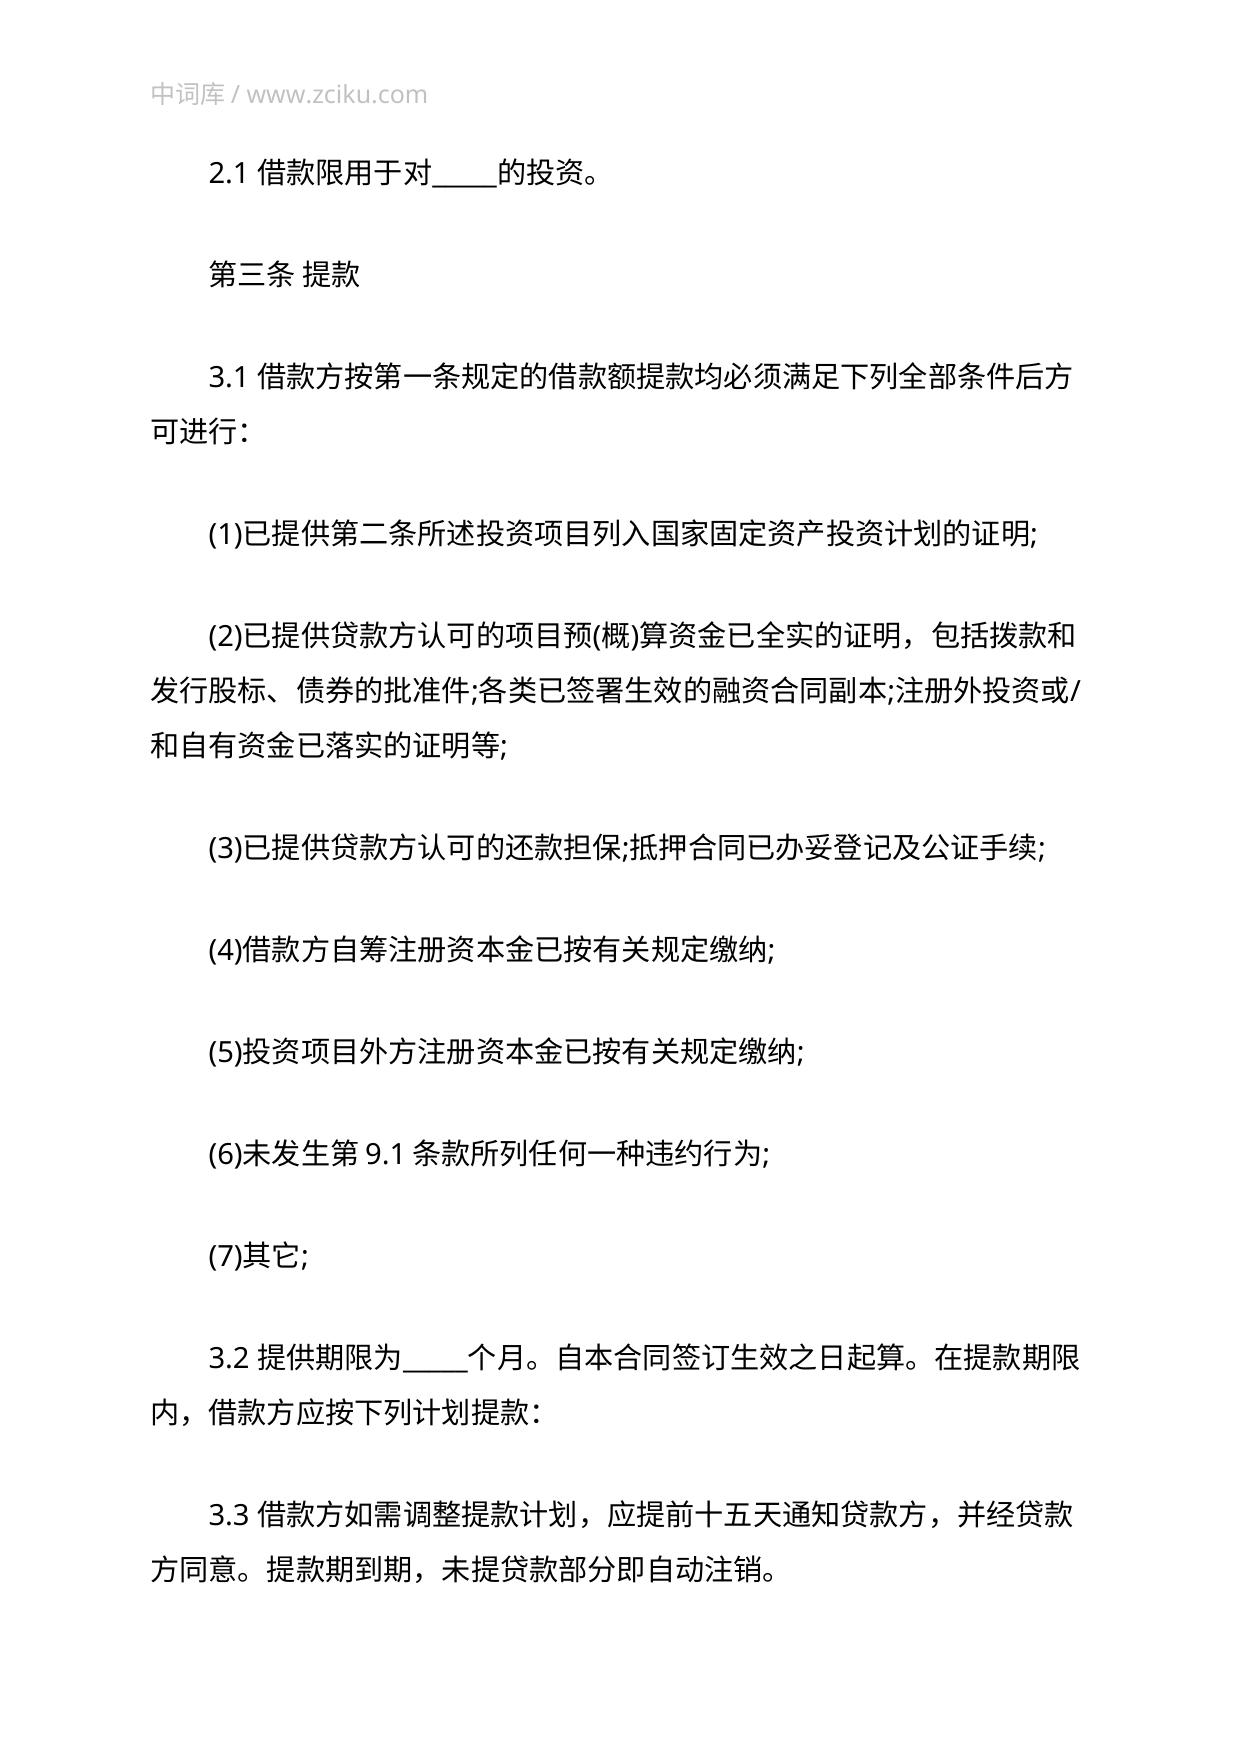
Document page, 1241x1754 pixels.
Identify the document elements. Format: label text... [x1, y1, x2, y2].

text (5)投资项目外方注册资本金已按有关规定缴纳; [150, 1028, 1090, 1071]
text 3.1 借款方按第一条规定的借款额提款均必须满足下列全部条件后方可进行： [150, 354, 1090, 451]
text 3.2 提供期限为_____个月。自本合同签订生效之日起算。在提款期限内，借款方应按下列计划提款： [150, 1334, 1090, 1432]
text (2)已提供贷款方认可的项目预(概)算资金已全实的证明，包括拨款和发行股标、债券的批准件;各类已签署生效的融资合同副本;注册外投资或/和自有资金已落实的证明等; [150, 612, 1090, 765]
text (6)未发生第9.1条款所列任何一种违约行为; [150, 1130, 1090, 1173]
text 第三条 提款 [150, 252, 1090, 294]
text 3.3 借款方如需调整提款计划，应提前十五天通知贷款方，并经贷款方同意。提款期到期，未提贷款部分即自动注销。 [150, 1491, 1090, 1588]
text (4)借款方自筹注册资本金已按有关规定缴纳; [150, 926, 1090, 969]
text (3)已提供贷款方认可的还款担保;抵押合同已办妥登记及公证手续; [150, 824, 1090, 867]
text 2.1 借款限用于对_____的投资。 [150, 150, 1090, 192]
text (7)其它; [150, 1232, 1090, 1275]
text (1)已提供第二条所述投资项目列入国家固定资产投资计划的证明; [150, 511, 1090, 553]
